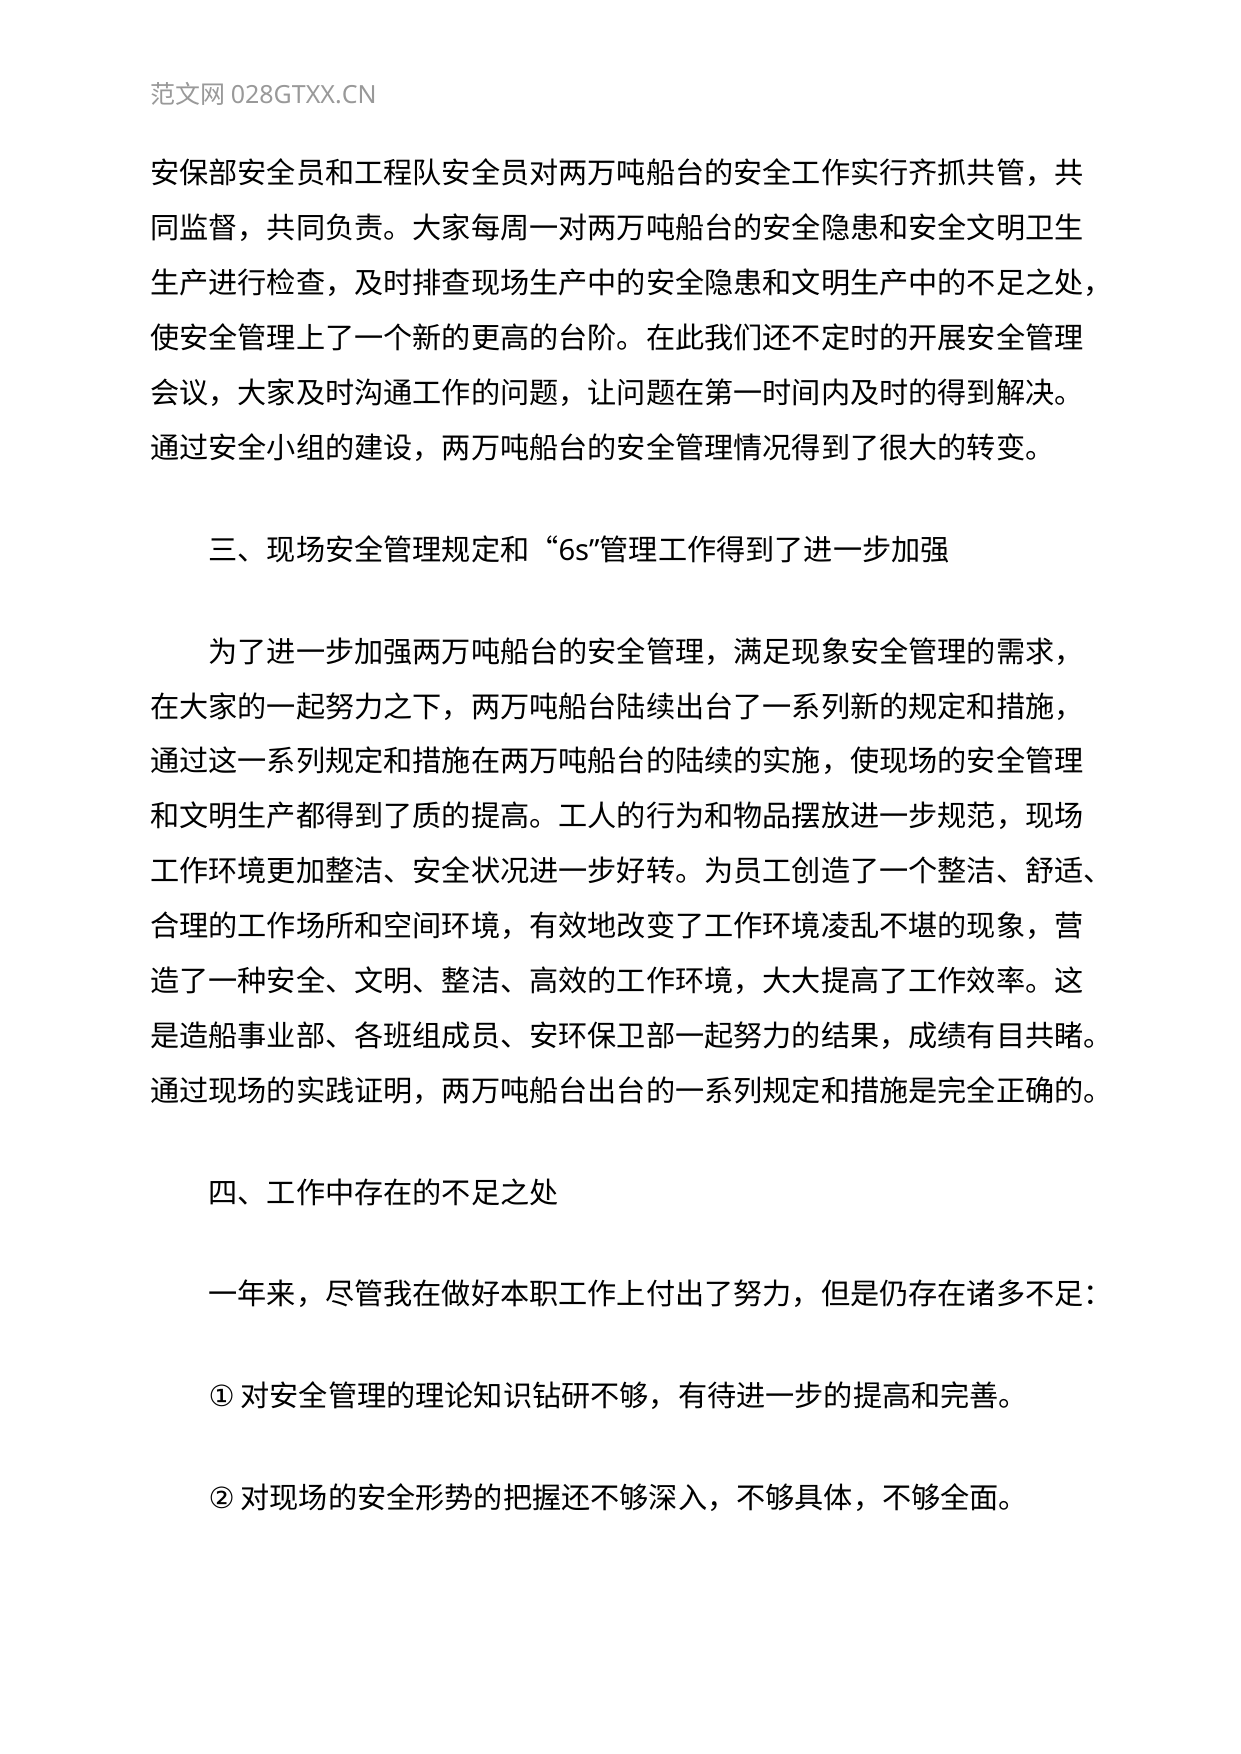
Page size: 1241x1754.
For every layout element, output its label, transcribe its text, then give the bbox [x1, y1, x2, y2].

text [150, 150, 1090, 467]
text 三、现场安全管理规定和“6s”管理工作得到了进一步加强 [150, 526, 1090, 569]
text 一年来，尽管我在做好本职工作上付出了努力，但是仍存在诸多不足： [150, 1271, 1090, 1313]
text 为了进一步加强两万吨船台的安全管理，满足现象安全管理的需求，在大家的一起努力之下，两万吨船台陆续出台了一系列新的规定和措施，通过这一系列规定和措施在两万吨船台的陆续的实施，使现场的安全管理和文明生产都得到了质的提高。工人的行为和物品摆放进一步规范，现场工作环境更加整洁、安全状况进一步好转。为员工创造了一个整洁、舒适、合理的工作场所和空间环境，有效地改变了工作环境凌乱不堪的现象，营造了一种安全、文明、整洁、高效的工作环境，大大提高了工作效率。这是造船事业部、各班组成员、安环保卫部一起努力的结果，成绩有目共睹。通过现场的实践证明，两万吨船台出台的一系列规定和措施是完全正确的。 [150, 628, 1090, 1110]
text ②对现场的安全形势的把握还不够深入，不够具体，不够全面。 [150, 1475, 1090, 1517]
text 四、工作中存在的不足之处 [150, 1169, 1090, 1211]
text ①对安全管理的理论知识钻研不够，有待进一步的提高和完善。 [150, 1373, 1090, 1415]
